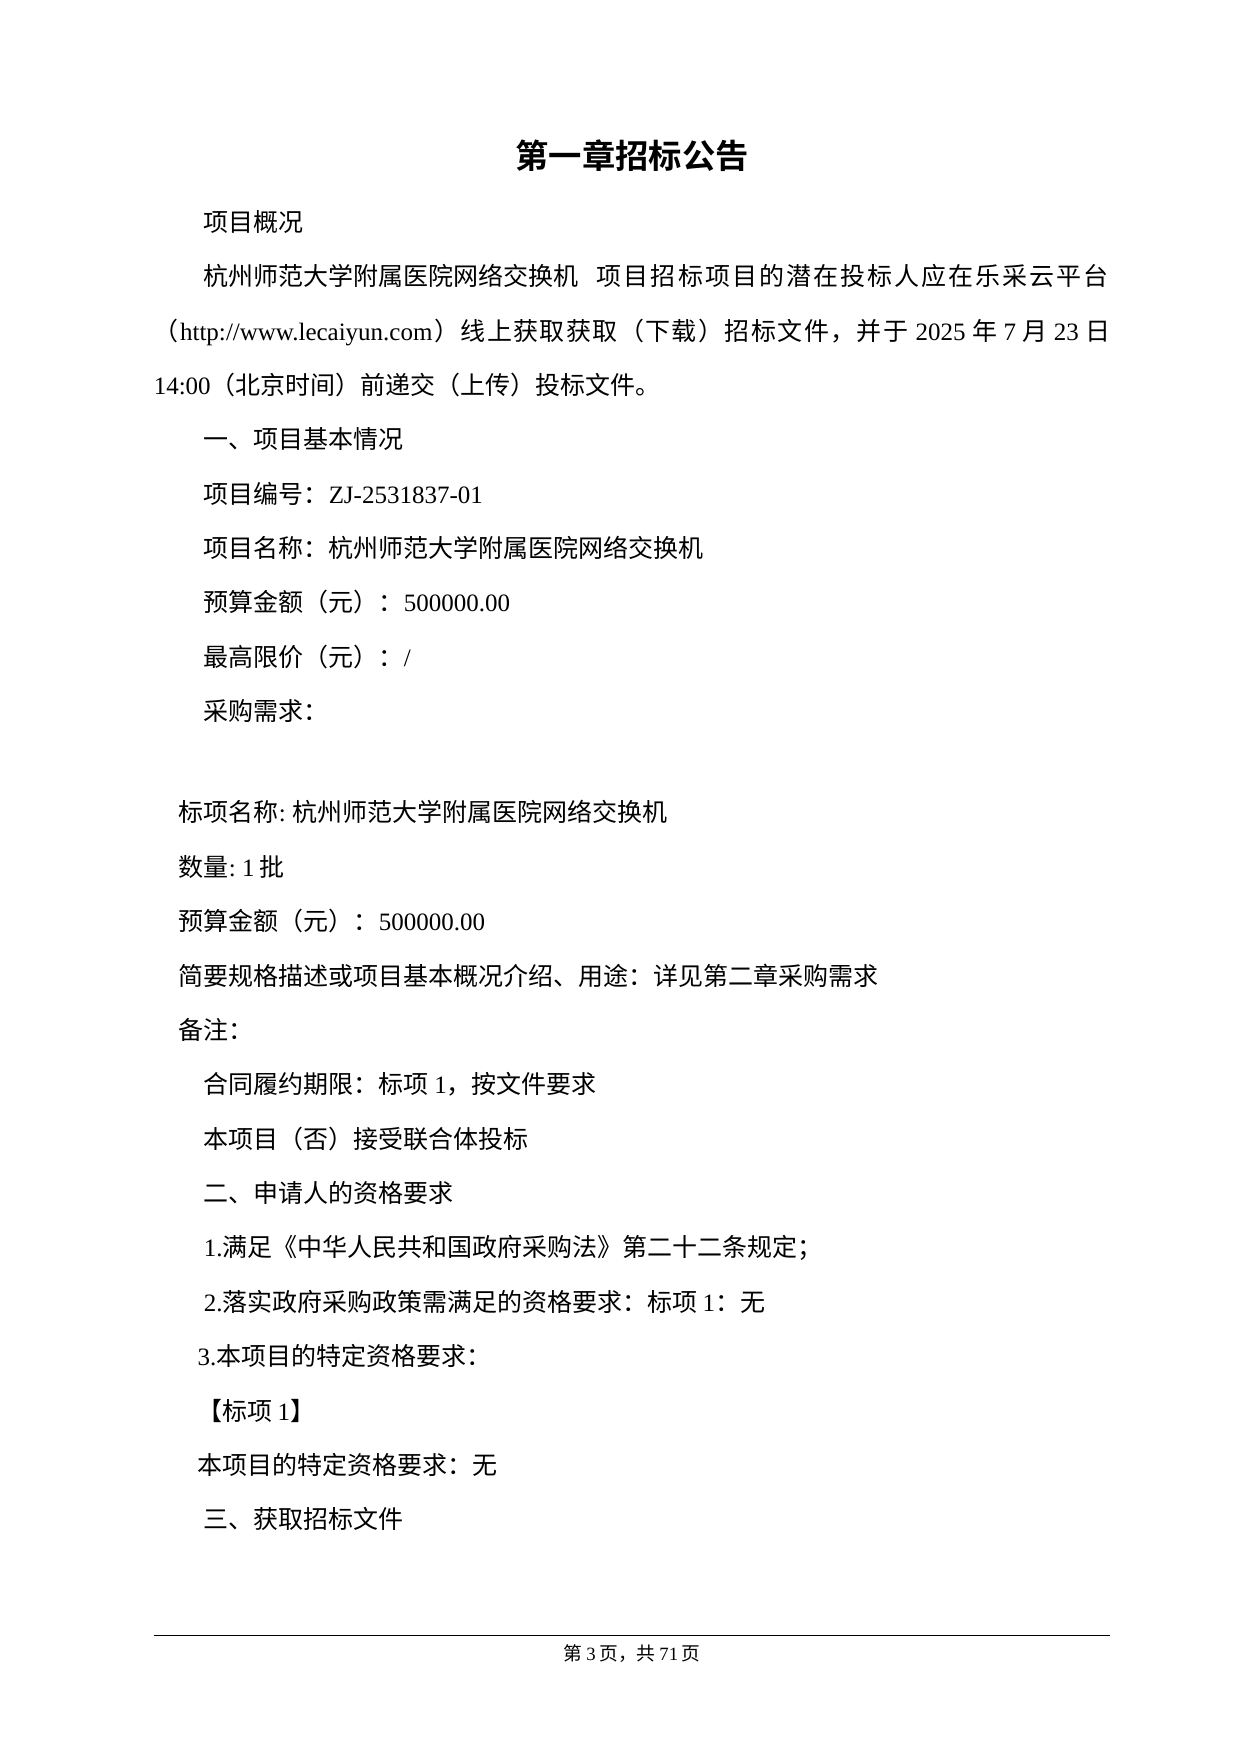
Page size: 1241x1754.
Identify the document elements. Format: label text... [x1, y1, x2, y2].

subtitle 第一章招标公告 [153, 130, 1110, 178]
text 二、申请人的资格要求 [153, 1173, 1110, 1210]
text 采购需求： [153, 692, 1110, 728]
text 合同履约期限：标项 1，按文件要求 [153, 1065, 1110, 1101]
text 预算金额（元）：500000.00 [153, 583, 1110, 619]
text 杭州师范大学附属医院网络交换机 项目招标项目的潜在投标人应在乐采云平台（http://www.lecaiyun.com）线上获取获取（下载）招标文件，并于2025年7月23日14:00（北京时间）前递交（上传）投标文件。 [153, 257, 1110, 402]
text 项目概况 [153, 202, 1110, 238]
text 项目名称：杭州师范大学附属医院网络交换机 [153, 528, 1110, 565]
text 一、项目基本情况 [153, 420, 1110, 456]
text 3.本项目的特定资格要求： 【标项1】 本项目的特定资格要求：无 [197, 1337, 1110, 1482]
text 三、获取招标文件 [153, 1500, 1110, 1536]
text 本项目（否）接受联合体投标 [153, 1119, 1110, 1155]
text 最高限价（元）：/ [153, 637, 1110, 673]
text 标项名称: 杭州师范大学附属医院网络交换机 数量: 1批 预算金额（元）：500000.00 简要规格描述或项目基本概况介绍、用途：详见第二章采购需求 备注： [153, 746, 1110, 1047]
text 1.满足《中华人民共和国政府采购法》第二十二条规定； [153, 1228, 1110, 1264]
text 2.落实政府采购政策需满足的资格要求：标项1：无 [153, 1282, 1110, 1318]
text 项目编号：ZJ-2531837-01 [153, 474, 1110, 510]
